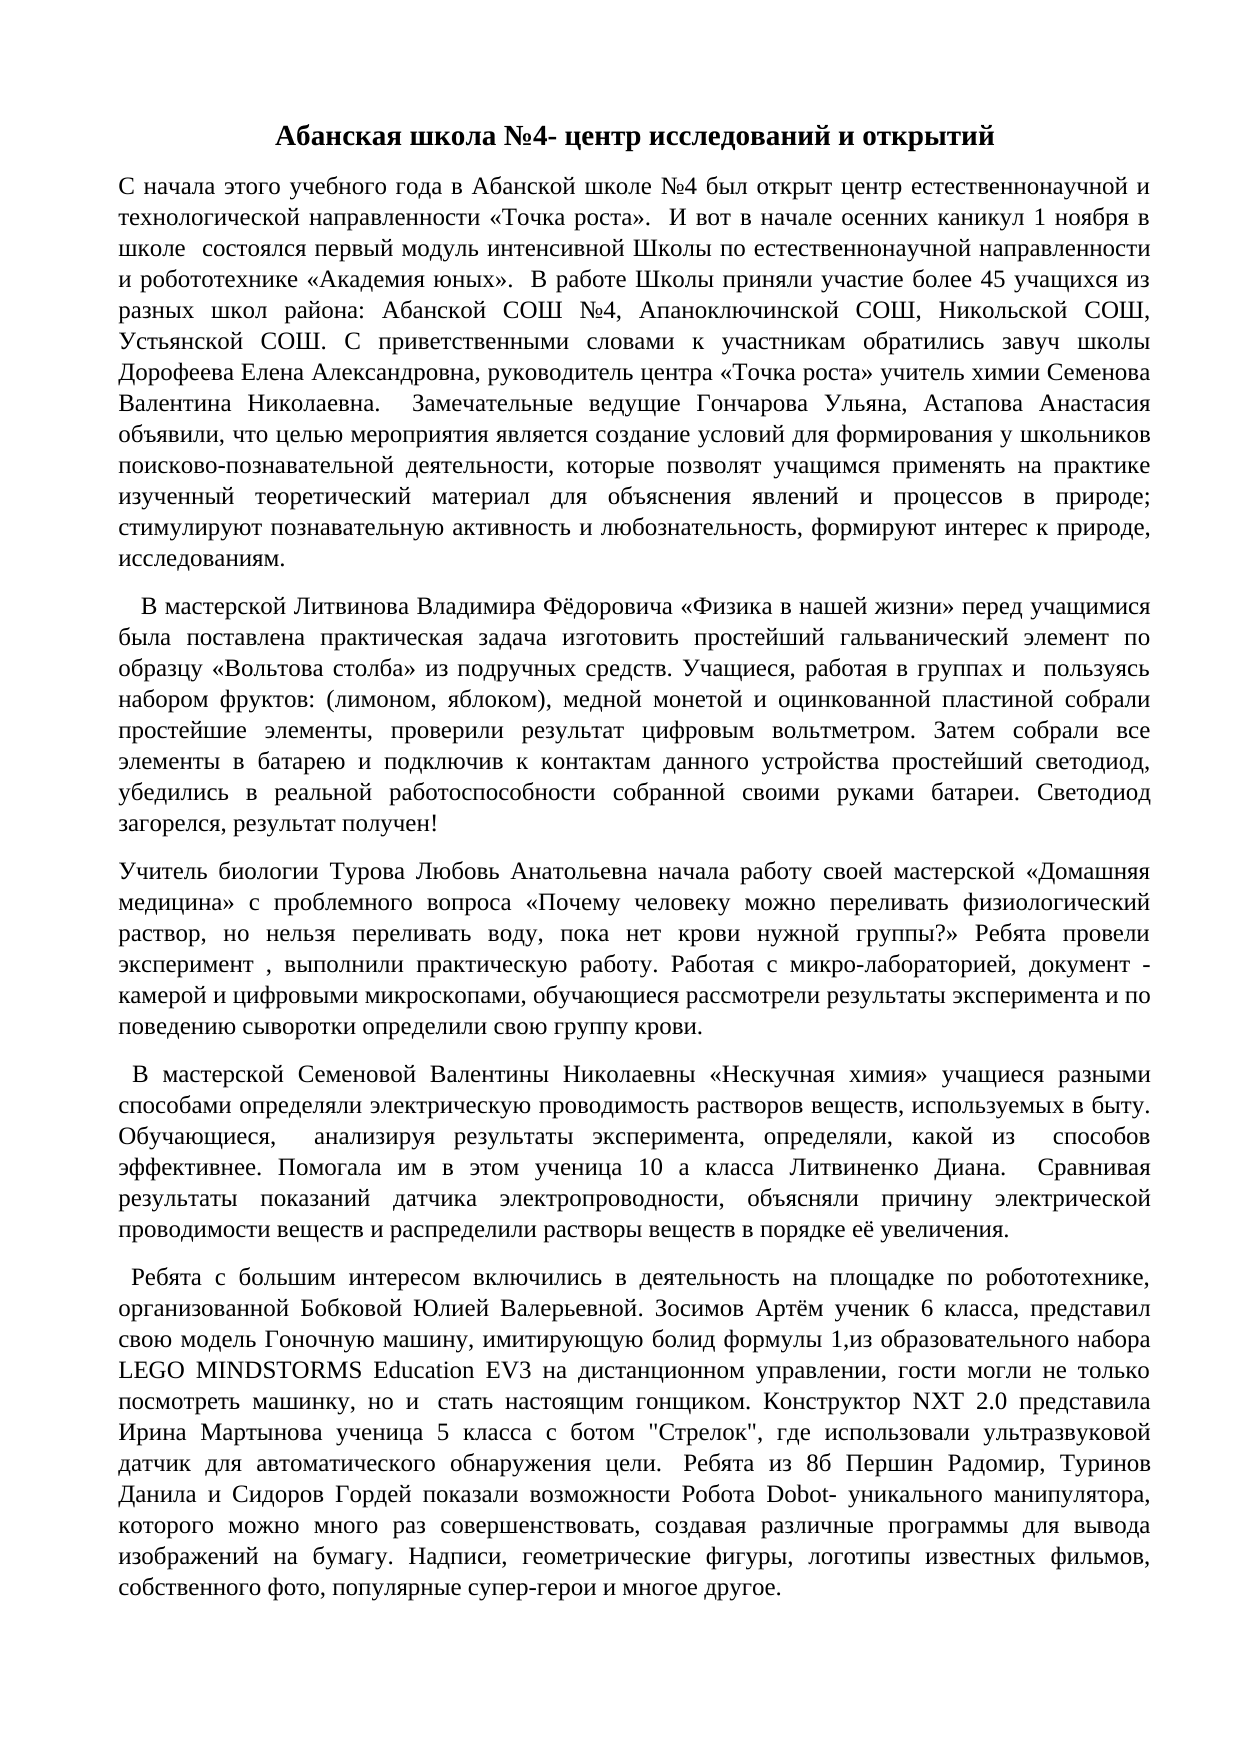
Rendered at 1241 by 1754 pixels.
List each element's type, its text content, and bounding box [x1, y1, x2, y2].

text Абанская школа №4- центр исследований и открытий [118, 118, 1152, 152]
text В мастерской Семеновой Валентины Николаевны «Нескучная химия» учащиеся разными способами определяли электрическую проводимость растворов веществ, используемых в быту. Обучающиеся, анализируя результаты эксперимента, определяли, какой из способов эффективнее. Помогала им в этом ученица 10 а класса Литвиненко Диана. Сравнивая результаты показаний датчика электропроводности, объясняли причину электрической проводимости веществ и распределили растворы веществ в порядке её увеличения. [118, 1059, 1152, 1243]
text С начала этого учебного года в Абанской школе №4 был открыт центр естественнонаучной и технологической направленности «Точка роста». И вот в начале осенних каникул 1 ноября в школе состоялся первый модуль интенсивной Школы по естественнонаучной направленности и робототехнике «Академия юных». В работе Школы приняли участие более 45 учащихся из разных школ района: Абанской СОШ №4, Апаноключинской СОШ, Никольской СОШ, Устьянской СОШ. С приветственными словами к участникам обратились завуч школы Дорофеева Елена Александровна, руководитель центра «Точка роста» учитель химии Семенова Валентина Николаевна. Замечательные ведущие Гончарова Ульяна, Астапова Анастасия объявили, что целью мероприятия является создание условий для формирования у школьников поисково-познавательной деятельности, которые позволят учащимся применять на практике изученный теоретический материал для объяснения явлений и процессов в природе; стимулируют познавательную активность и любознательность, формируют интерес к природе, исследованиям. [118, 171, 1152, 572]
text Учитель биологии Турова Любовь Анатольевна начала работу своей мастерской «Домашняя медицина» с проблемного вопроса «Почему человеку можно переливать физиологический раствор, но нельзя переливать воду, пока нет крови нужной группы?» Ребята провели эксперимент , выполнили практическую работу. Работая с микро-лабораторией, документ - камерой и цифровыми микроскопами, обучающиеся рассмотрели результаты эксперимента и по поведению сыворотки определили свою группу крови. [118, 856, 1152, 1040]
text В мастерской Литвинова Владимира Фёдоровича «Физика в нашей жизни» перед учащимися была поставлена практическая задача изготовить простейший гальванический элемент по образцу «Вольтова столба» из подручных средств. Учащиеся, работая в группах и пользуясь набором фруктов: (лимоном, яблоком), медной монетой и оцинкованной пластиной собрали простейшие элементы, проверили результат цифровым вольтметром. Затем собрали все элементы в батарею и подключив к контактам данного устройства простейший светодиод, убедились в реальной работоспособности собранной своими руками батареи. Светодиод загорелся, результат получен! [118, 591, 1152, 837]
text Ребята с большим интересом включились в деятельность на площадке по робототехнике, организованной Бобковой Юлией Валерьевной. Зосимов Артём ученик 6 класса, представил свою модель Гоночную машину, имитирующую болид формулы 1,из образовательного набора LEGO MINDSTORMS Education EV3 на дистанционном управлении, гости могли не только посмотреть машинку, но и стать настоящим гонщиком. Конструктор NXT 2.0 представила Ирина Мартынова ученица 5 класса с ботом "Стрелок", где использовали ультразвуковой датчик для автоматического обнаружения цели. Ребята из 8б Першин Радомир, Туринов Данила и Сидоров Гордей показали возможности Робота Dobot- уникального манипулятора, которого можно много раз совершенствовать, создавая различные программы для вывода изображений на бумагу. Надписи, геометрические фигуры, логотипы известных фильмов, собственного фото, популярные супер-герои и многое другое. [118, 1262, 1152, 1601]
